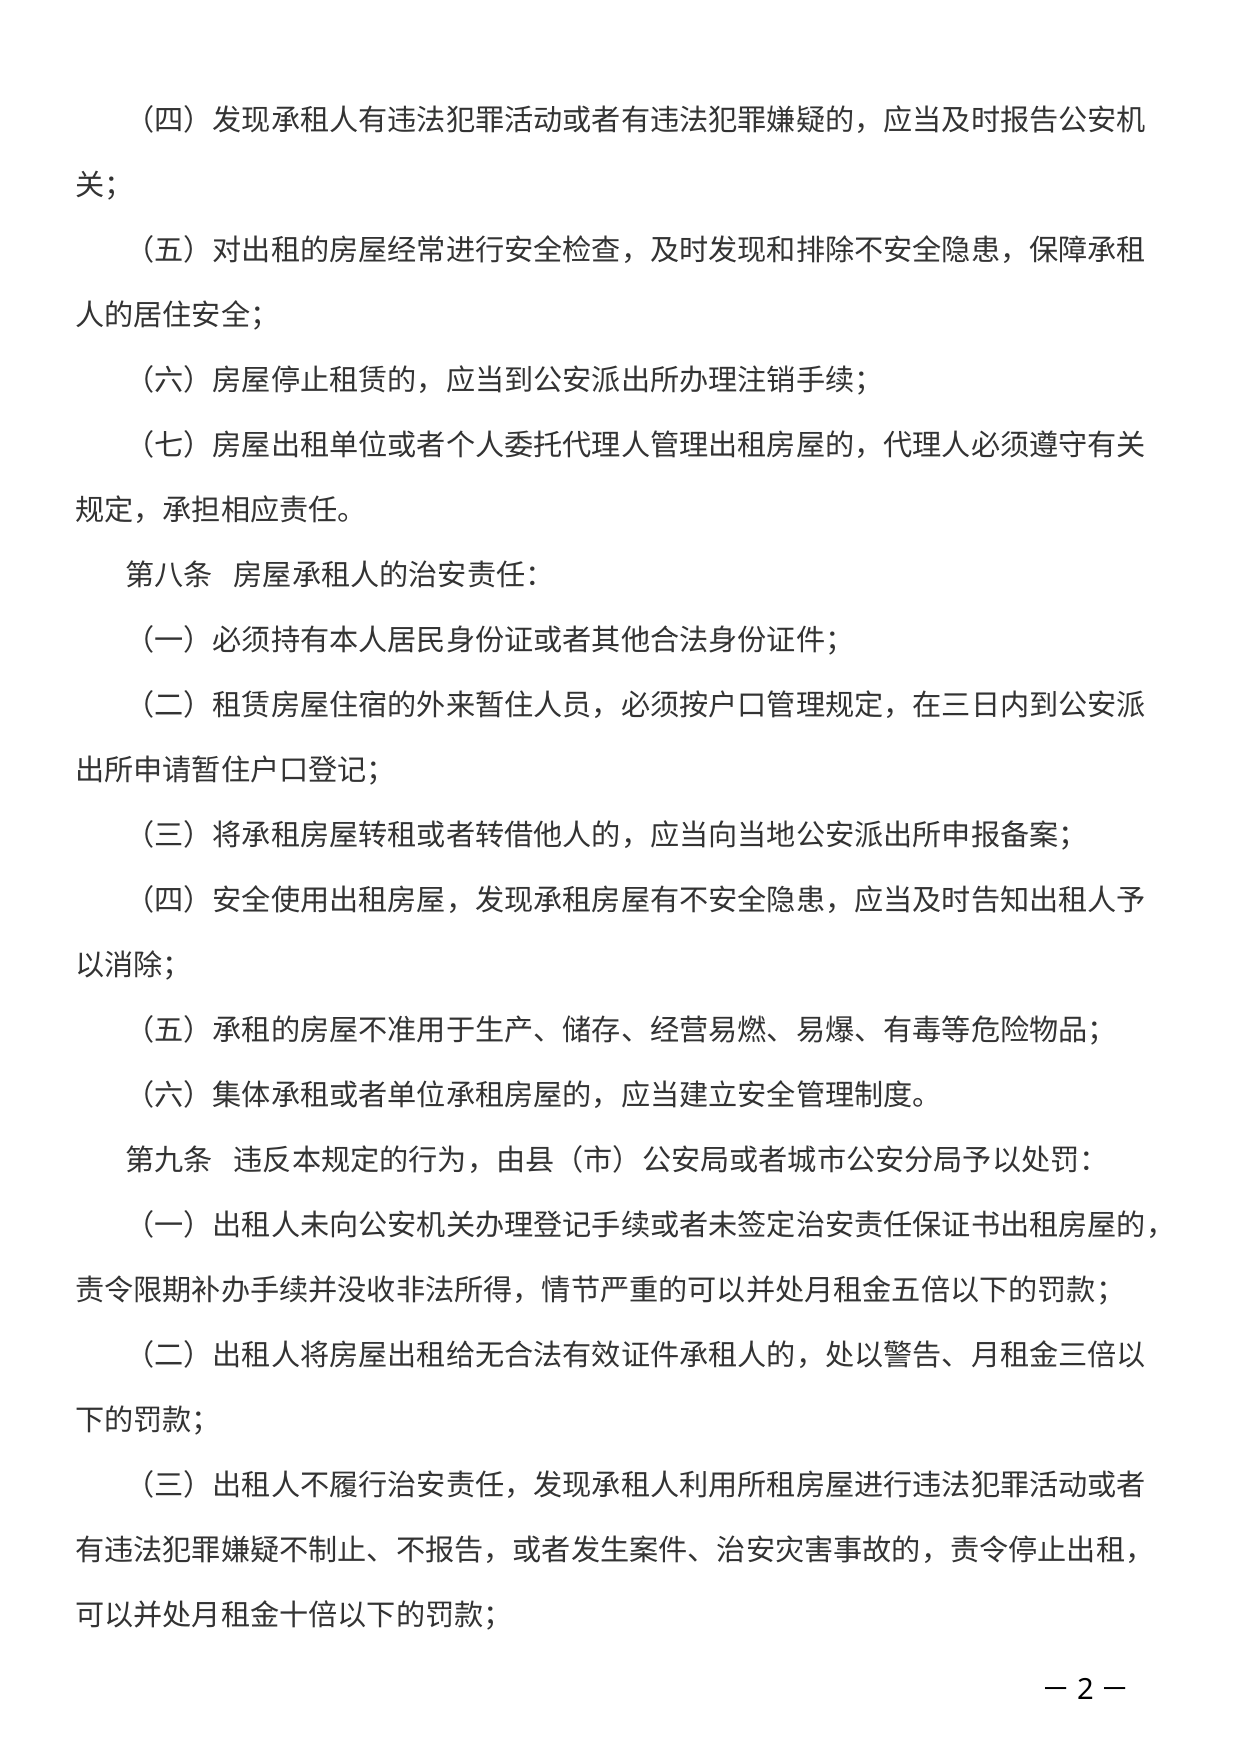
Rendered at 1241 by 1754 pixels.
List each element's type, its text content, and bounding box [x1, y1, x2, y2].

text 第八条 房屋承租人的治安责任： [75, 540, 1165, 605]
text （七）房屋出租单位或者个人委托代理人管理出租房屋的，代理人必须遵守有关规定，承担相应责任。 [75, 410, 1165, 540]
text （五）承租的房屋不准用于生产、储存、经营易燃、易爆、有毒等危险物品； [75, 995, 1165, 1060]
text （三）将承租房屋转租或者转借他人的，应当向当地公安派出所申报备案； [75, 800, 1165, 865]
text （二）出租人将房屋出租给无合法有效证件承租人的，处以警告、月租金三倍以下的罚款； [75, 1320, 1165, 1450]
text （四）发现承租人有违法犯罪活动或者有违法犯罪嫌疑的，应当及时报告公安机关； [75, 85, 1165, 215]
text （六）房屋停止租赁的，应当到公安派出所办理注销手续； [75, 345, 1165, 410]
text （五）对出租的房屋经常进行安全检查，及时发现和排除不安全隐患，保障承租人的居住安全； [75, 215, 1165, 345]
text （三）出租人不履行治安责任，发现承租人利用所租房屋进行违法犯罪活动或者有违法犯罪嫌疑不制止、不报告，或者发生案件、治安灾害事故的，责令停止出租，可以并处月租金十倍以下的罚款； [75, 1450, 1165, 1645]
text （四）安全使用出租房屋，发现承租房屋有不安全隐患，应当及时告知出租人予以消除； [75, 865, 1165, 995]
text （一）出租人未向公安机关办理登记手续或者未签定治安责任保证书出租房屋的，责令限期补办手续并没收非法所得，情节严重的可以并处月租金五倍以下的罚款； [75, 1190, 1165, 1320]
text （一）必须持有本人居民身份证或者其他合法身份证件； [75, 605, 1165, 670]
text （六）集体承租或者单位承租房屋的，应当建立安全管理制度。 [75, 1060, 1165, 1125]
text 第九条 违反本规定的行为，由县（市）公安局或者城市公安分局予以处罚： [75, 1125, 1165, 1190]
text （二）租赁房屋住宿的外来暂住人员，必须按户口管理规定，在三日内到公安派出所申请暂住户口登记； [75, 670, 1165, 800]
